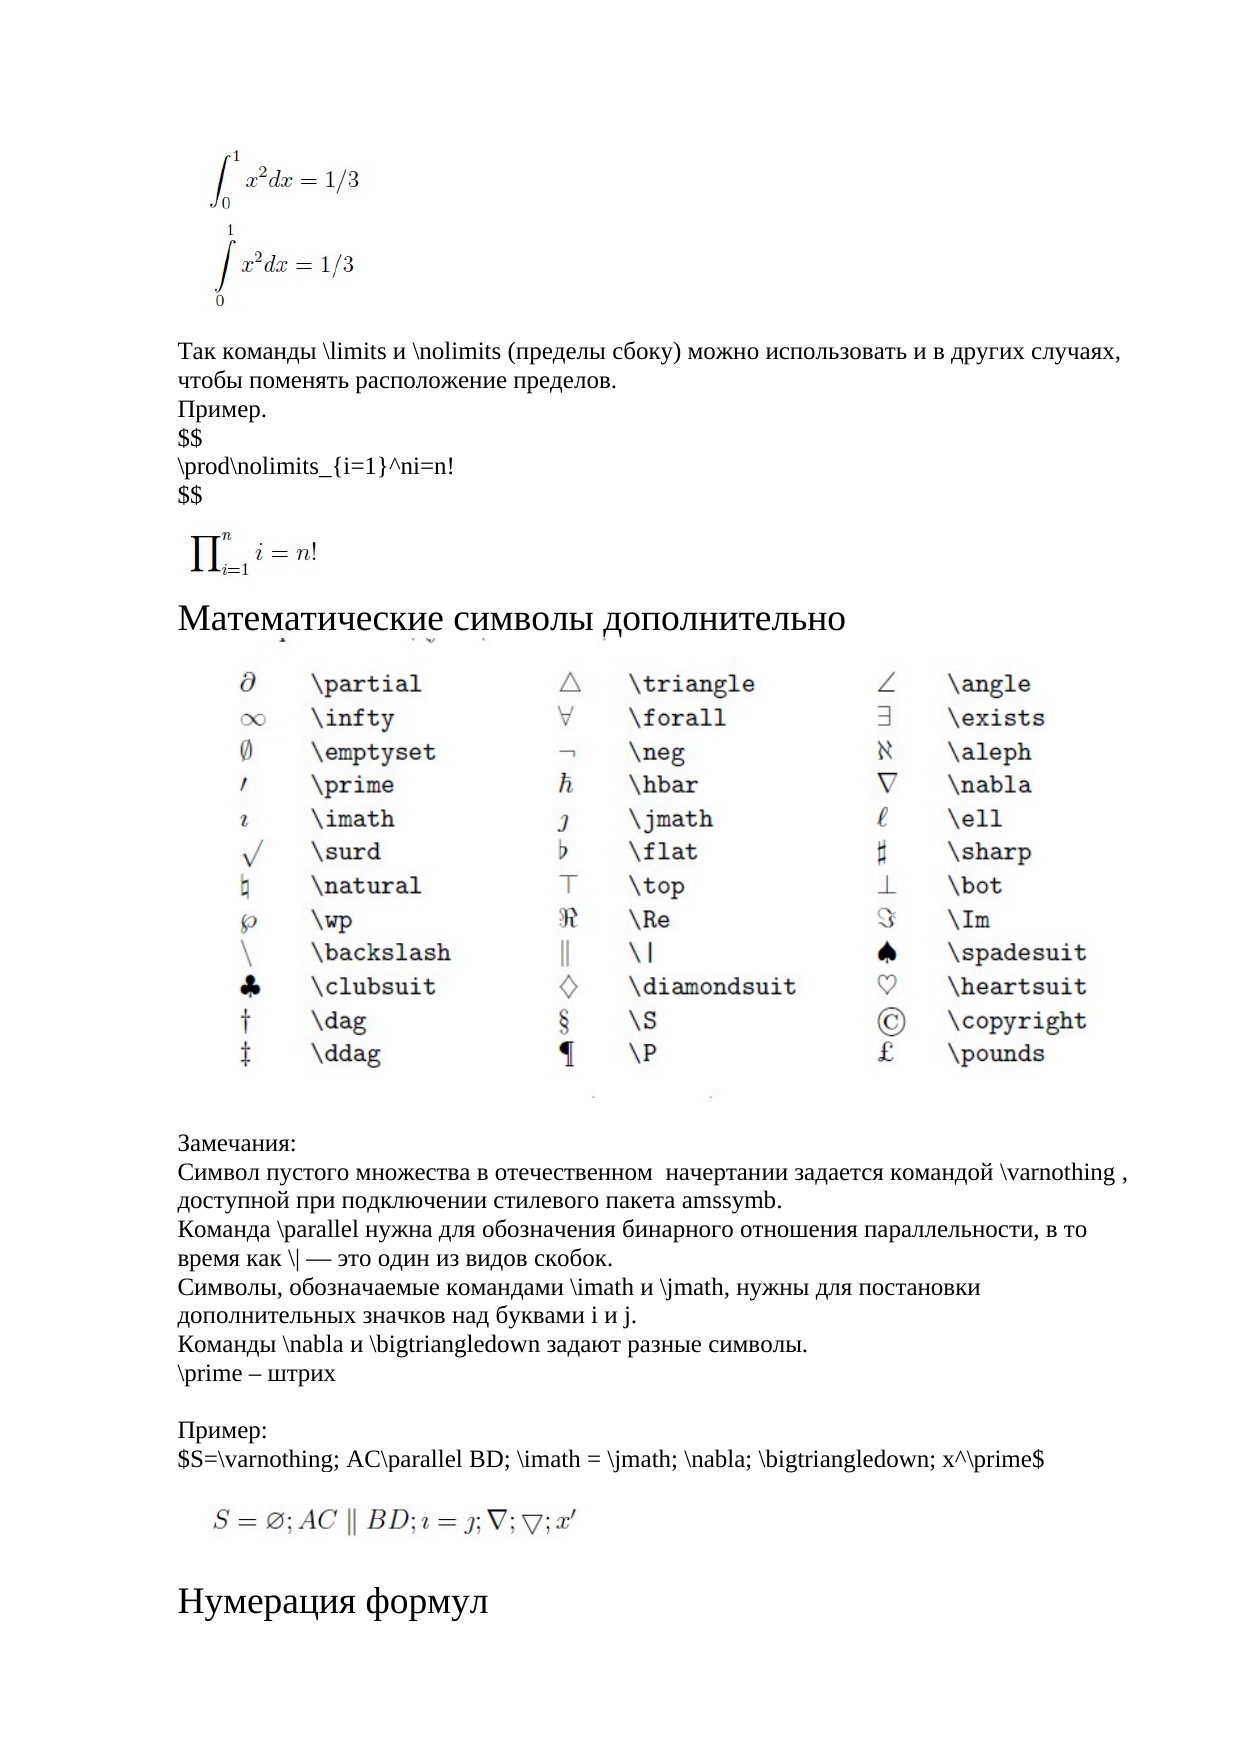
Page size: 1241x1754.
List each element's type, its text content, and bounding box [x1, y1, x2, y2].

text \prime – штрих [177, 1358, 1152, 1387]
text Так команды \limits и \nolimits (пределы сбоку) можно использовать и в других случаях, чтобы поменять расположение пределов. [177, 118, 1152, 394]
picture [177, 638, 1152, 1098]
text Команда \parallel нужна для обозначения бинарного отношения параллельности, в то время как \| — это один из видов скобок. [177, 1214, 1152, 1272]
picture [177, 118, 389, 337]
text Математические символы дополнительно [177, 596, 1152, 638]
text $S=\varnothing; AC\parallel BD; \imath = \jmath; \nabla; \bigtriangledown; x^\prime$ [177, 1444, 1152, 1473]
text Пример. [177, 394, 1152, 423]
text Замечания: [177, 1128, 1152, 1157]
text $$ [177, 480, 1152, 509]
picture [177, 508, 328, 596]
text Нумерация формул [177, 1579, 1152, 1622]
text Команды \nabla и \bigtriangledown задают разные символы. [177, 1329, 1152, 1358]
text Пример: [177, 1415, 1152, 1444]
text $$ [177, 423, 1152, 451]
text Символы, обозначаемые командами \imath и \jmath, нужны для постановки дополнительных значков над буквами i и j. [177, 1272, 1152, 1329]
text Символ пустого множества в отечественном начертании задается командой \varnothing , доступной при подключении стилевого пакета amssymb. [177, 1157, 1152, 1214]
picture [177, 1472, 607, 1549]
text \prod\nolimits_{i=1}^ni=n! [177, 451, 1152, 480]
